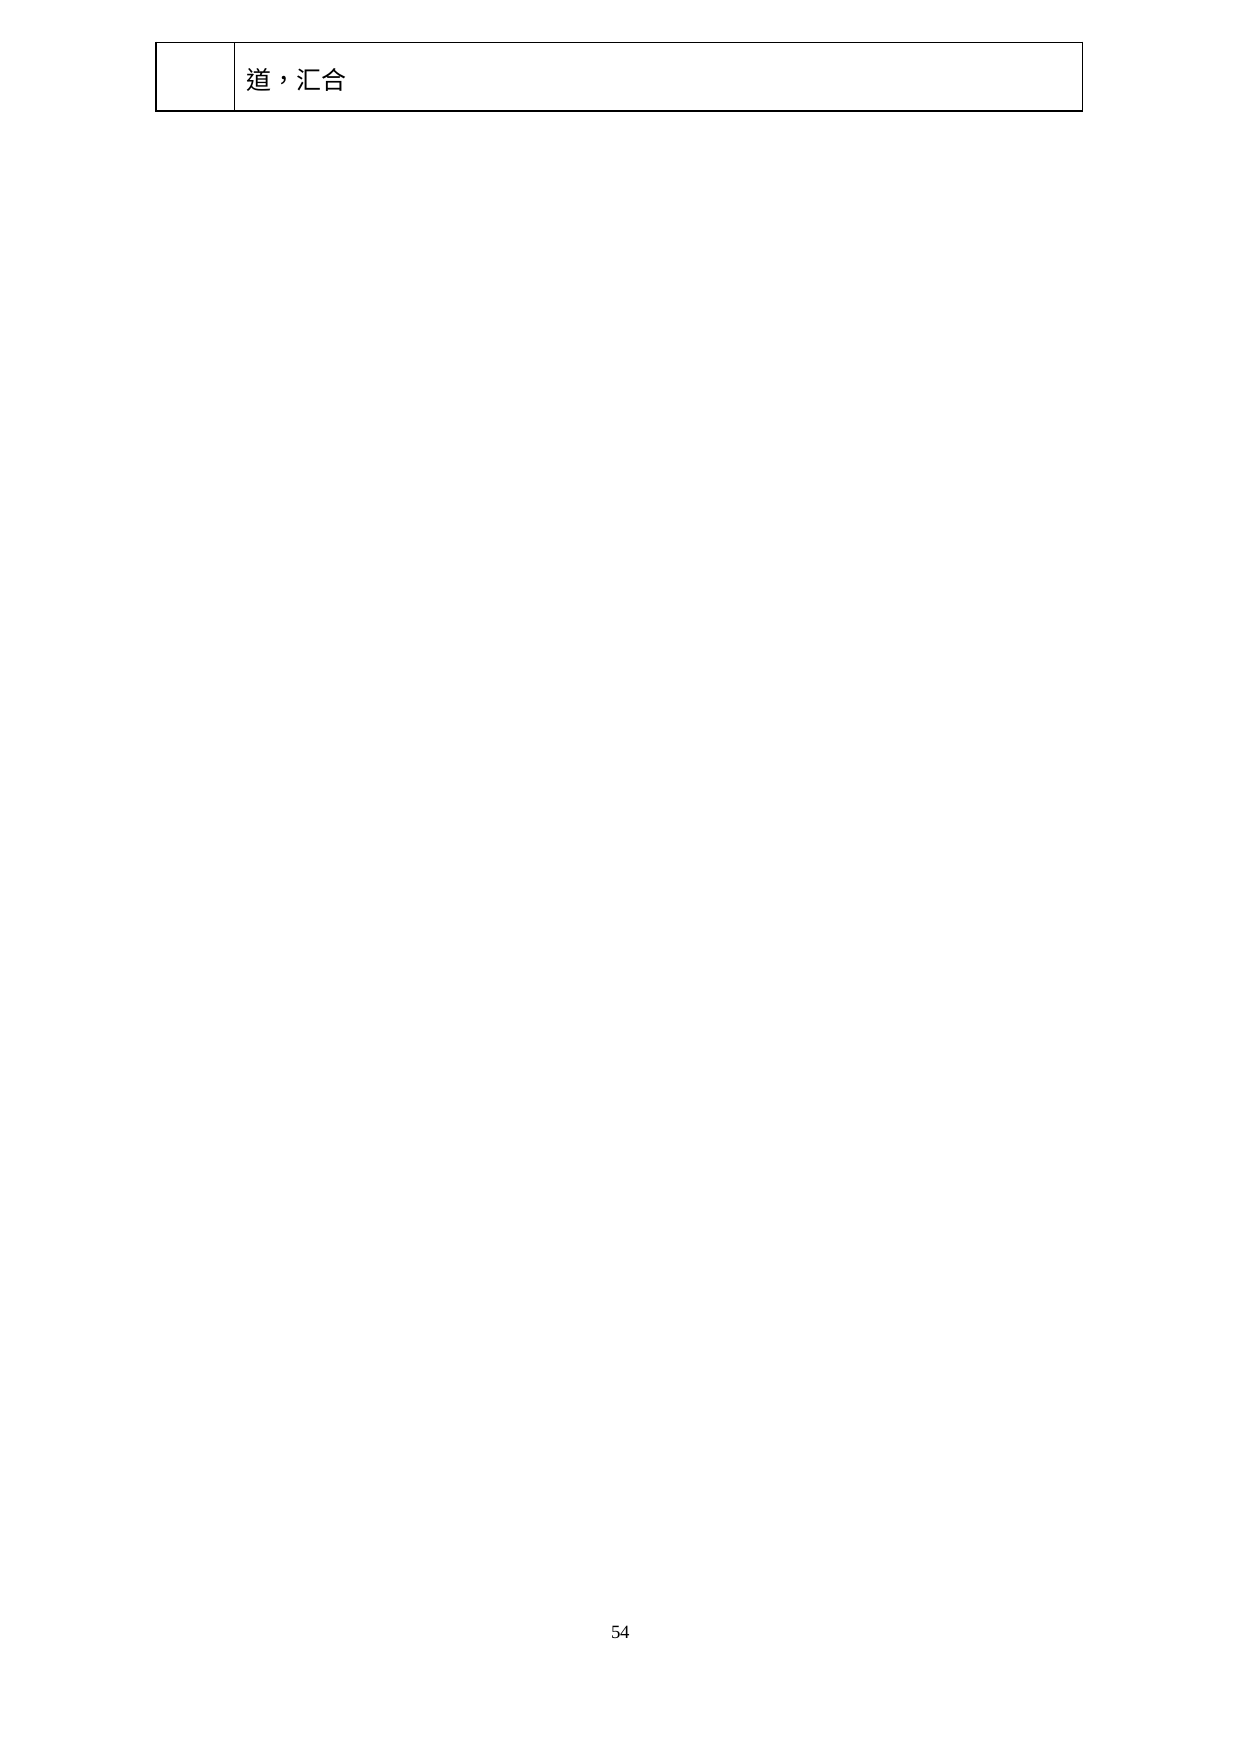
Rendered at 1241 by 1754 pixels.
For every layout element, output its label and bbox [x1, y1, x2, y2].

table_header [235, 43, 1082, 110]
table_header [157, 43, 234, 110]
